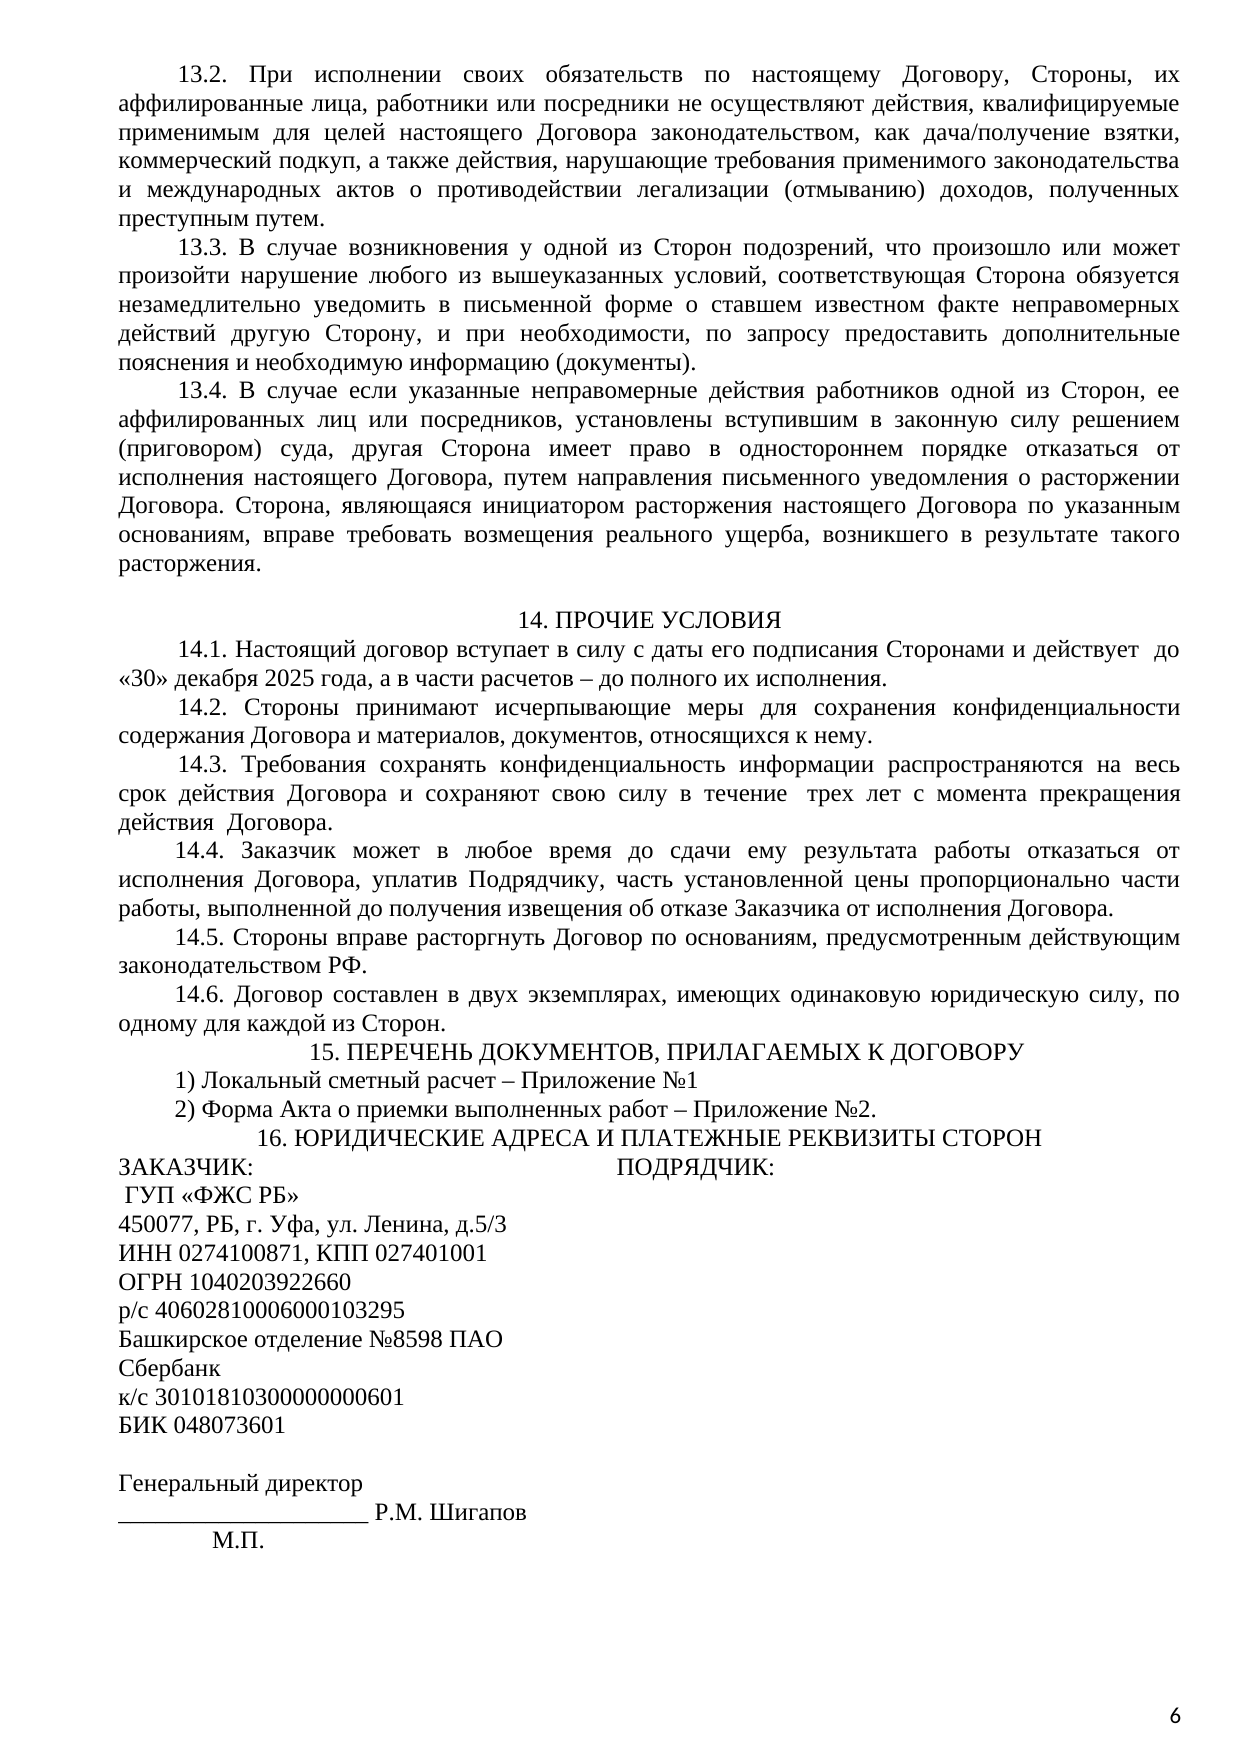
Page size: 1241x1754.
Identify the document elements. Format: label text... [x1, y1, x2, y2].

text 13.3. В случае возникновения у одной из Сторон подозрений, что произошло или может произойти нарушение любого из вышеуказанных условий, соответствующая Сторона обязуется незамедлительно уведомить в письменной форме о ставшем известном факте неправомерных действий другую Сторону, и при необходимости, по запросу предоставить дополнительные пояснения и необходимую информацию (документы). [118, 232, 1181, 375]
text 1) Локальный сметный расчет – Приложение №1 [118, 1065, 1159, 1094]
text 15. ПЕРЕЧЕНЬ ДОКУМЕНТОВ, ПРИЛАГАЕМЫХ К ДОГОВОРУ [118, 1037, 1159, 1065]
text 16. ЮРИДИЧЕСКИЕ АДРЕСА И ПЛАТЕЖНЫЕ РЕКВИЗИТЫ СТОРОН [118, 1123, 1181, 1152]
text 14.4. Заказчик может в любое время до сдачи ему результата работы отказаться от исполнения Договора, уплатив Подрядчику, часть установленной цены пропорционально части работы, выполненной до получения извещения об отказе Заказчика от исполнения Договора. [118, 835, 1181, 922]
table_header ЗАКАЗЧИК: ГУП «ФЖС РБ» 450077, РБ, г. Уфа, ул. Ленина, д.5/3 ИНН 0274100871, КПП 027401001 ОГРН 1040203922660 р/с 40602810006000103295 Башкирское отделение №8598 ПАО Сбербанк к/с 30101810300000000601 БИК 048073601 Генеральный директор ____________________ Р.М. Шигапов М.П. [107, 1152, 605, 1554]
text 14.2. Стороны принимают исчерпывающие меры для сохранения конфиденциальности содержания Договора и материалов, документов, относящихся к нему. [118, 692, 1181, 749]
text 14.3. Требования сохранять конфиденциальность информации распространяются на весь срок действия Договора и сохраняют свою силу в течение трех лет с момента прекращения действия Договора. [118, 749, 1181, 835]
text 14.6. Договор составлен в двух экземплярах, имеющих одинаковую юридическую силу, по одному для каждой из Сторон. [118, 979, 1181, 1037]
text 2) Форма Акта о приемки выполненных работ – Приложение №2. [118, 1094, 1159, 1123]
text 14. ПРОЧИЕ УСЛОВИЯ [118, 605, 1181, 634]
table_header ПОДРЯДЧИК: [605, 1152, 1152, 1554]
text 13.4. В случае если указанные неправомерные действия работников одной из Сторон, ее аффилированных лиц или посредников, установлены вступившим в законную силу решением (приговором) суда, другая Сторона имеет право в одностороннем порядке отказаться от исполнения настоящего Договора, путем направления письменного уведомления о расторжении Договора. Сторона, являющаяся инициатором расторжения настоящего Договора по указанным основаниям, вправе требовать возмещения реального ущерба, возникшего в результате такого расторжения. [118, 375, 1181, 577]
text 14.1. Настоящий договор вступает в силу с даты его подписания Сторонами и действует до «30» декабря 2025 года, а в части расчетов – до полного их исполнения. [118, 634, 1181, 692]
text 14.5. Стороны вправе расторгнуть Договор по основаниям, предусмотренным действующим законодательством РФ. [118, 922, 1181, 979]
text 13.2. При исполнении своих обязательств по настоящему Договору, Стороны, их аффилированные лица, работники или посредники не осуществляют действия, квалифицируемые применимым для целей настоящего Договора законодательством, как дача/получение взятки, коммерческий подкуп, а также действия, нарушающие требования применимого законодательства и международных актов о противодействии легализации (отмыванию) доходов, полученных преступным путем. [118, 59, 1181, 232]
